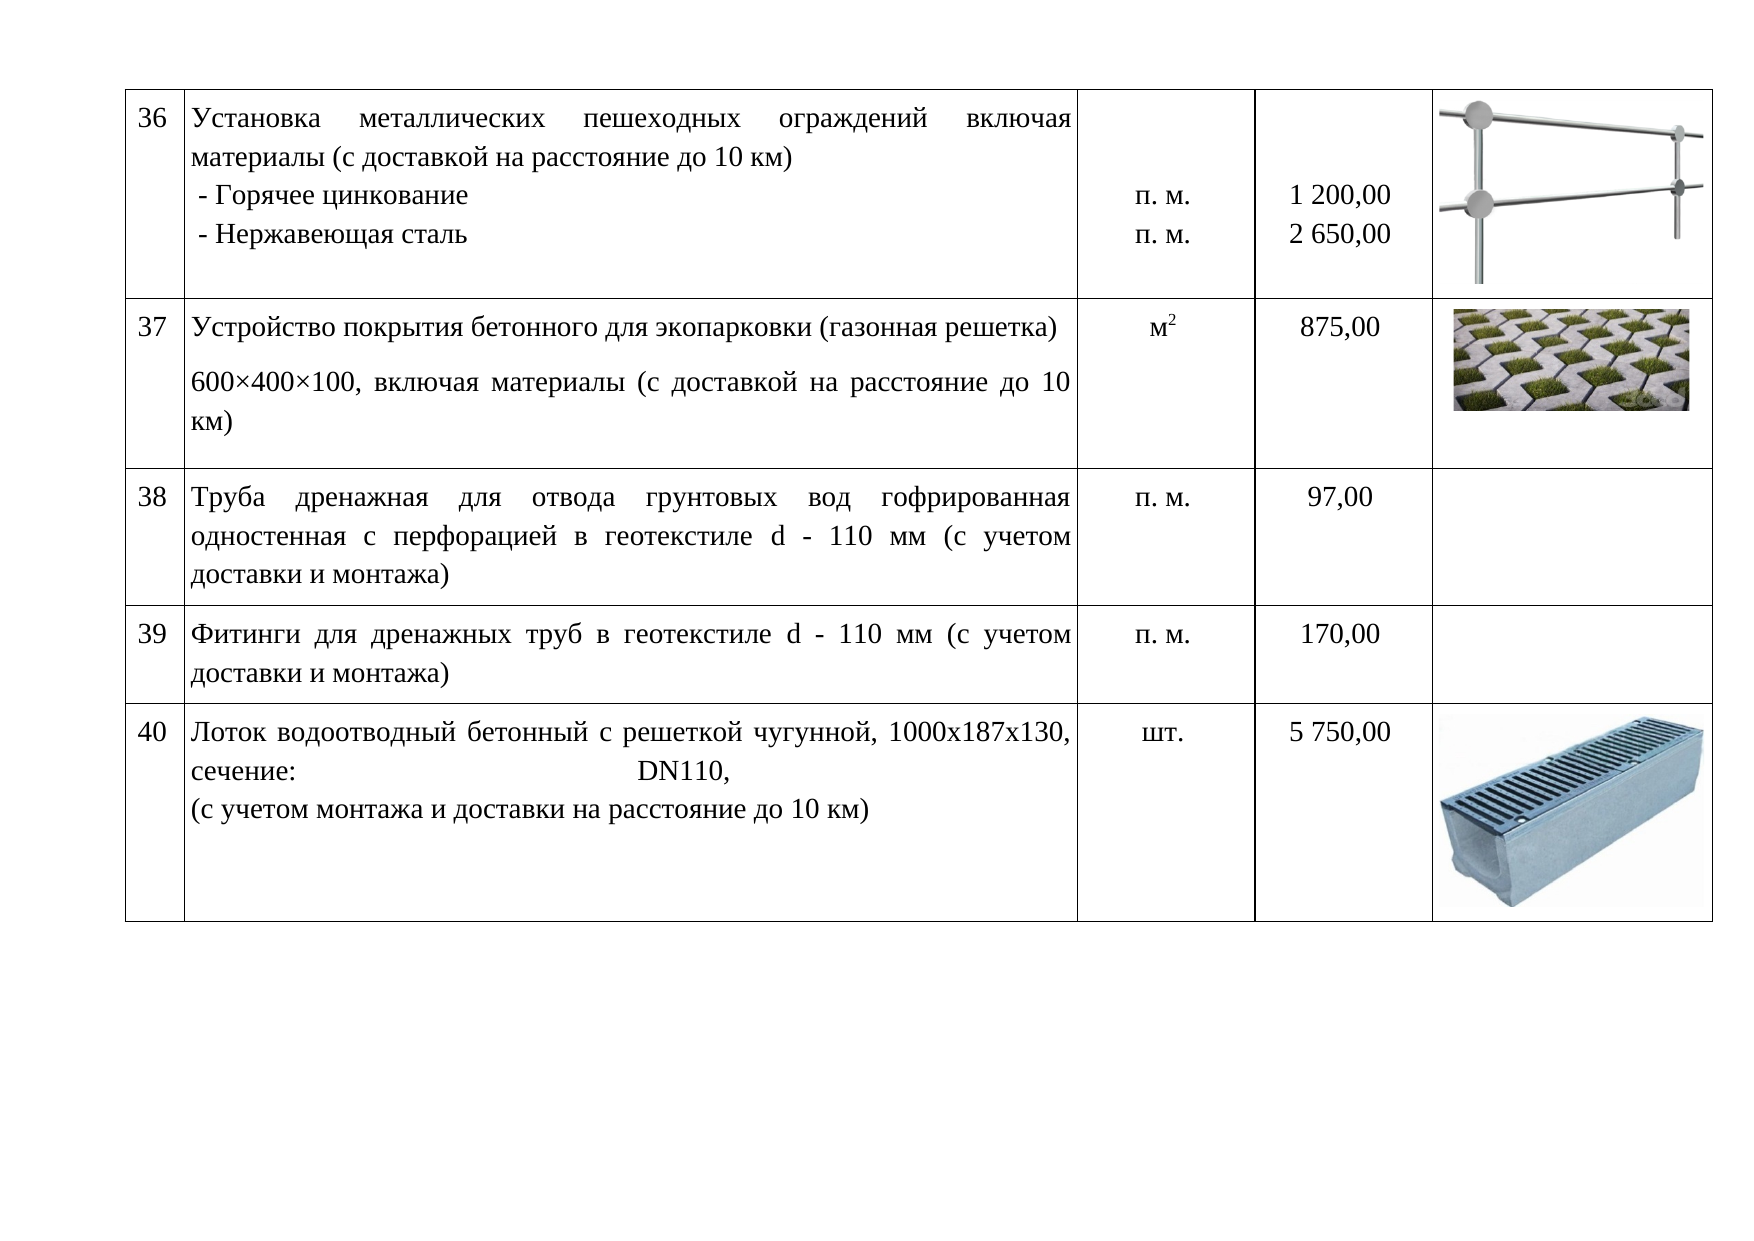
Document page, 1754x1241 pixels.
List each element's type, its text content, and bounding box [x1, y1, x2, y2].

picture [1453, 309, 1690, 411]
table_cell 875,00 [1256, 299, 1432, 468]
table_cell 36 [126, 90, 184, 298]
table_cell [1433, 469, 1712, 604]
table_cell Устройство покрытия бетонного для экопарковки (газонная решетка) 600×400×100, включая материалы (с доставкой на расстояние до ) [185, 299, 1077, 468]
table_cell Установка металлических пешеходных ограждений включая материалы (с доставкой на расстояние до ) - Горячее цинкование - Нержавеющая сталь [185, 90, 1077, 298]
picture [1438, 714, 1705, 907]
table_cell п. м. п. м. [1078, 90, 1254, 298]
table_cell [1433, 90, 1712, 298]
table_cell 97,00 [1256, 469, 1432, 604]
table_cell п. м. [1078, 469, 1254, 604]
table_cell 5 750,00 [1256, 704, 1432, 921]
table_cell м2 [1078, 299, 1254, 468]
table_cell 170,00 [1256, 606, 1432, 703]
table_cell 40 [126, 704, 184, 921]
table_cell шт. [1078, 704, 1254, 921]
table_cell [1433, 299, 1712, 468]
table_cell Лоток водоотводный бетонный с решеткой чугунной, 1000х187х130, сечение: DN110, (c учетом монтажа и доставки на расстояние до ) [185, 704, 1077, 921]
picture [1439, 100, 1704, 284]
table_cell 38 [126, 469, 184, 604]
table_cell п. м. [1078, 606, 1254, 703]
table_cell 37 [126, 299, 184, 468]
table_cell [1433, 704, 1712, 921]
table_cell [1433, 606, 1712, 703]
table_cell Труба дренажная для отвода грунтовых вод гофрированная одностенная с перфорацией в геотекстиле d - (c учетом доставки и монтажа) [185, 469, 1077, 604]
table_cell 1 200,00 2 650,00 [1256, 90, 1432, 298]
table_cell Фитинги для дренажных труб в геотекстиле d - (c учетом доставки и монтажа) [185, 606, 1077, 703]
table_cell 39 [126, 606, 184, 703]
